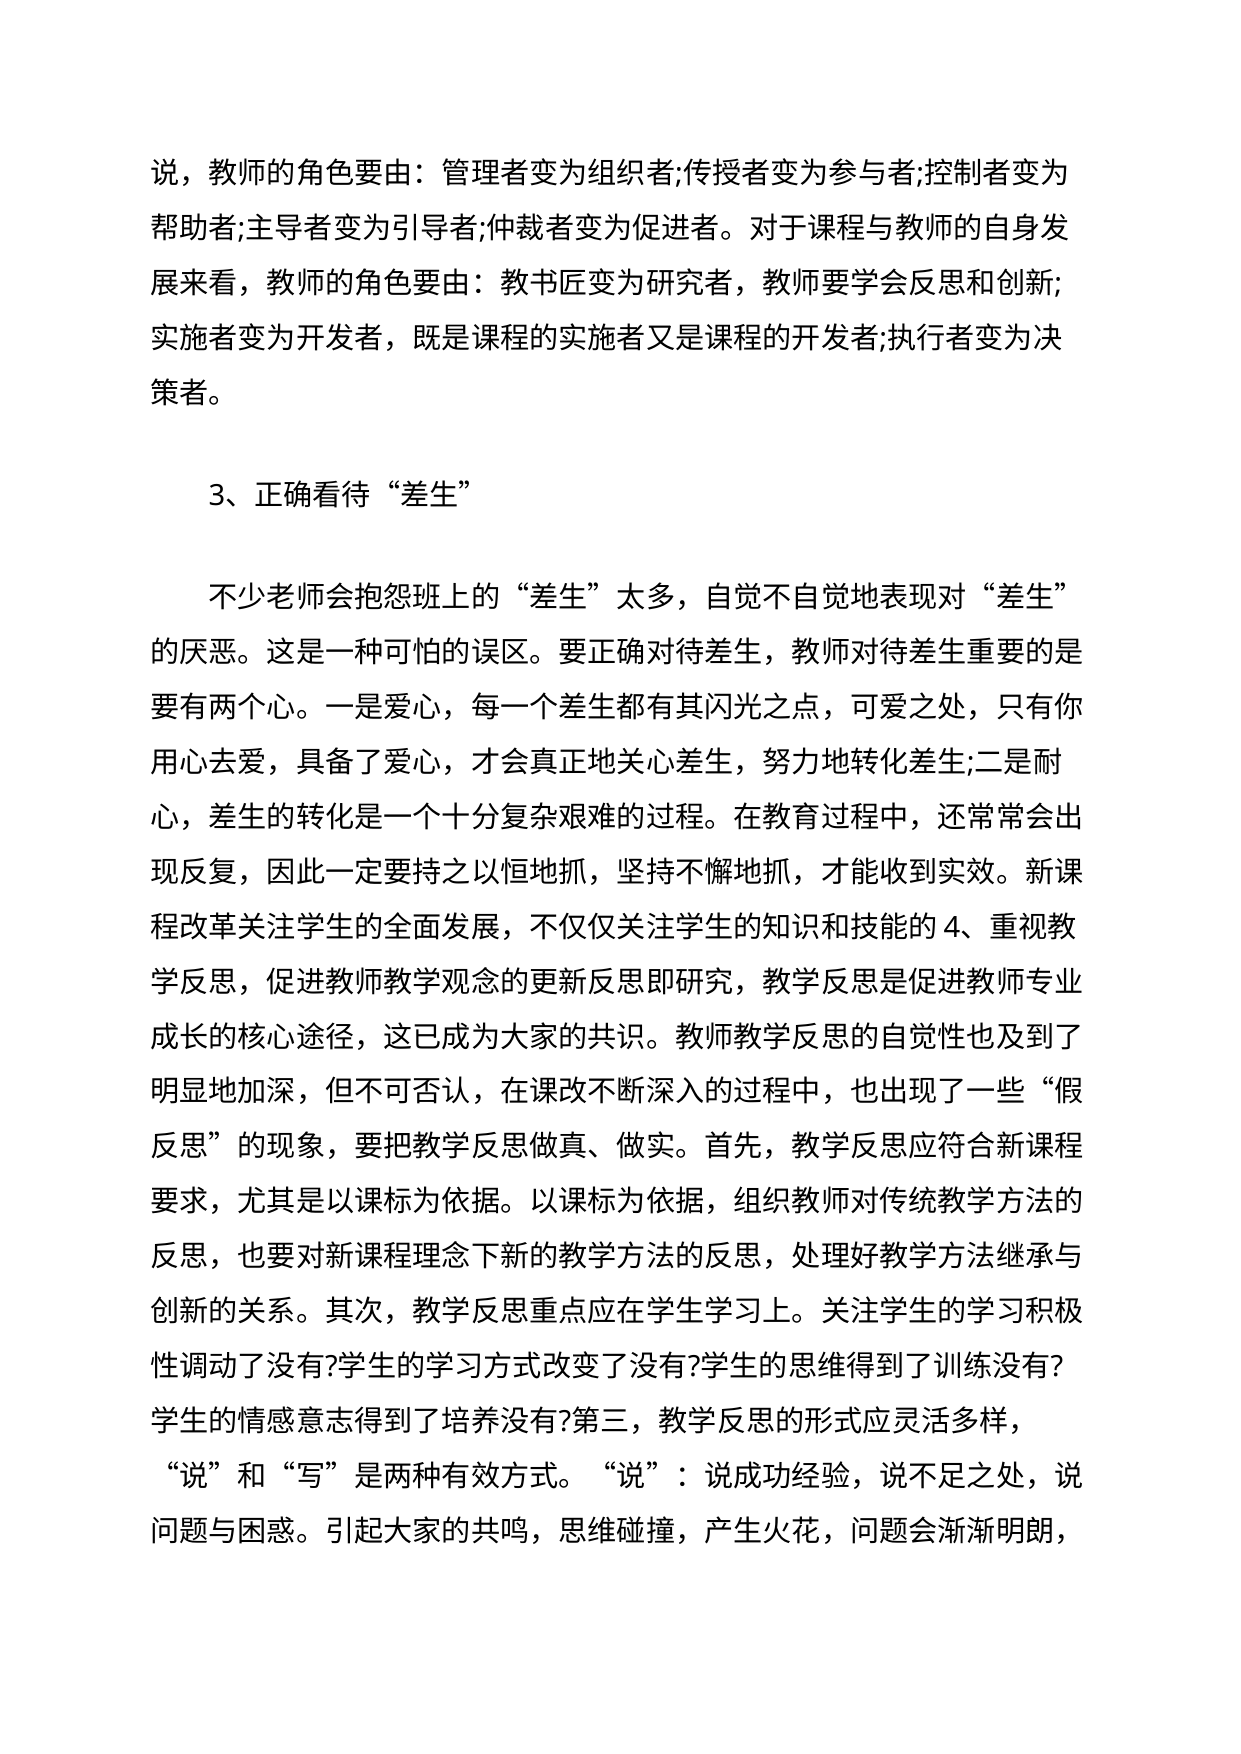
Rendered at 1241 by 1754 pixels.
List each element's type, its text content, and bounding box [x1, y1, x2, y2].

text 3、正确看待“差生” [150, 472, 1090, 514]
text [150, 574, 1090, 1550]
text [150, 150, 1090, 412]
